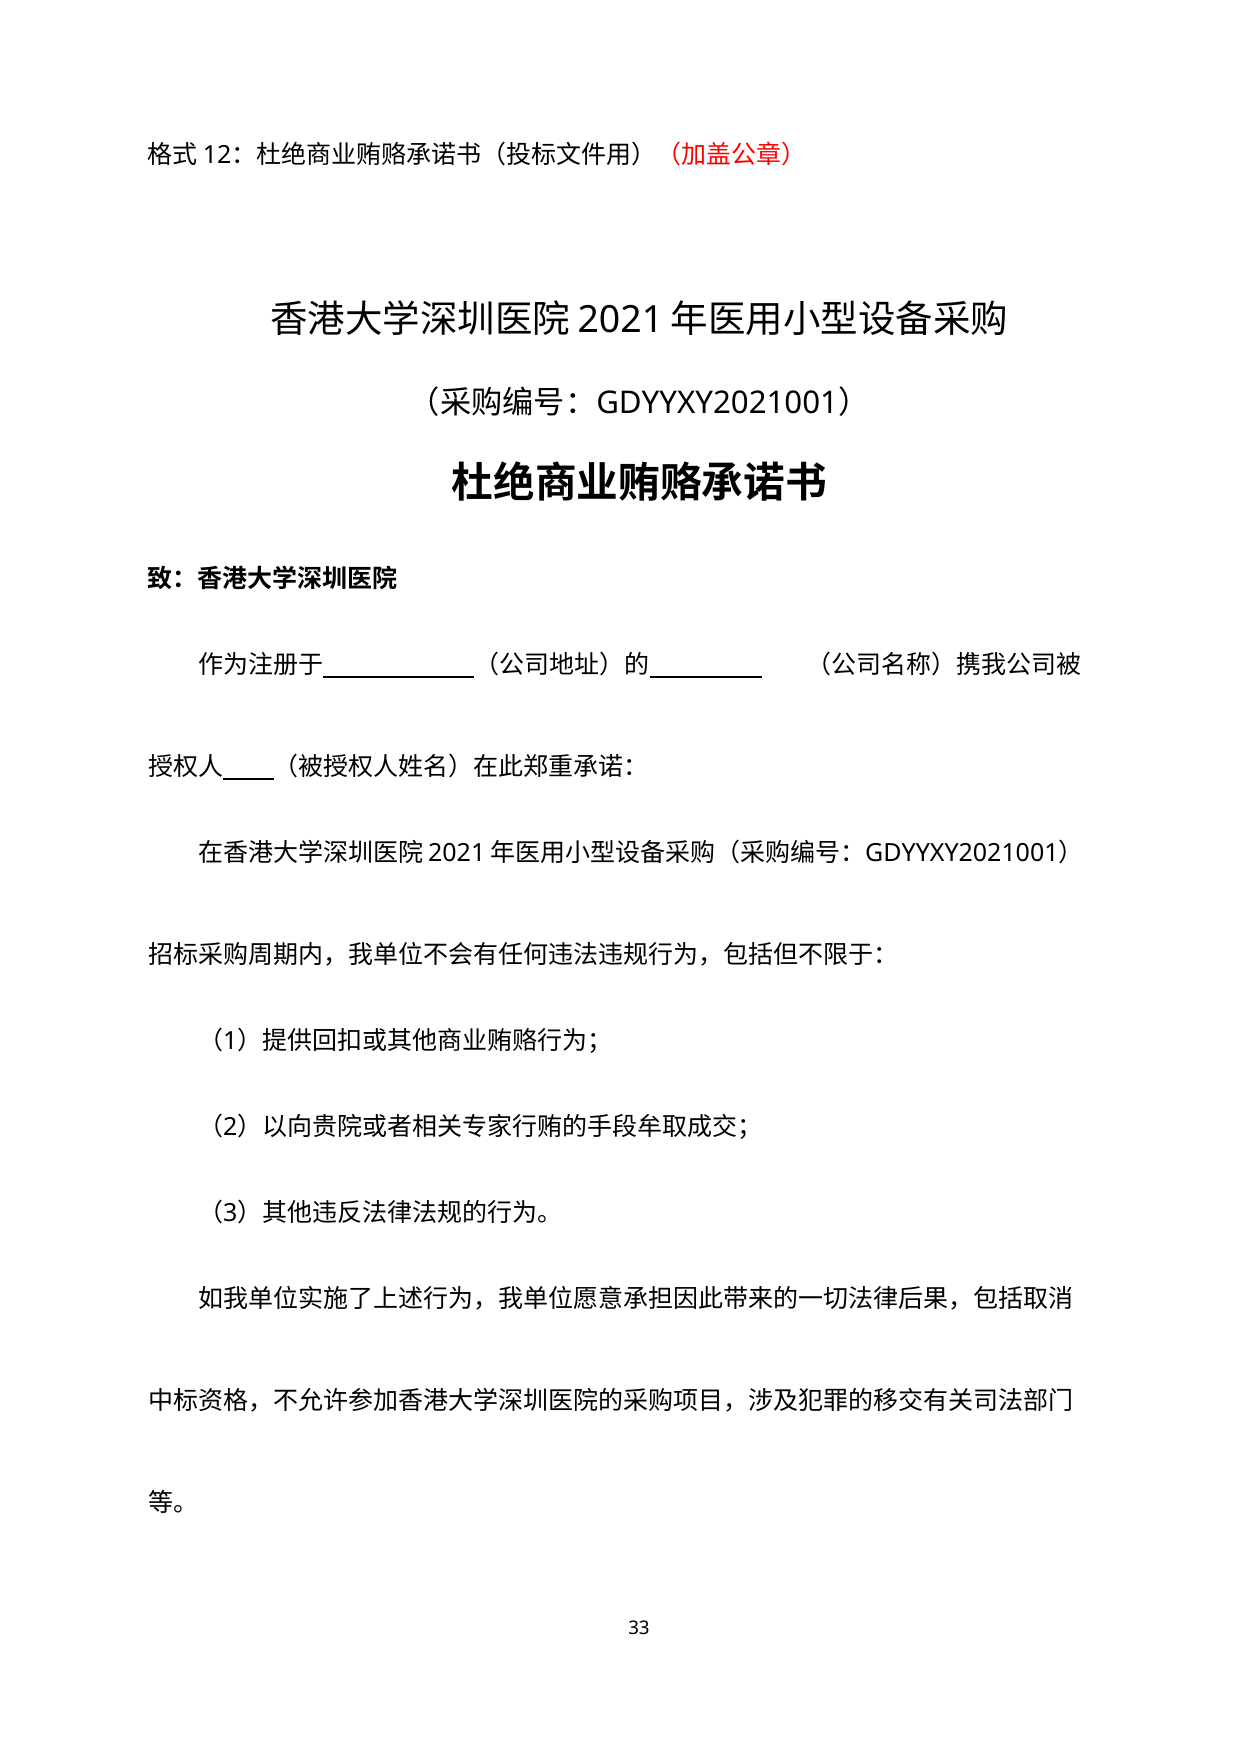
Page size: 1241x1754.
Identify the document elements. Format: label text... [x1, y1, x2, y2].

text （1）提供回扣或其他商业贿赂行为； [148, 1005, 1092, 1073]
text 在香港大学深圳医院2021年医用小型设备采购（采购编号：GDYYXY2021001）招标采购周期内，我单位不会有任何违法违规行为，包括但不限于： [148, 817, 1092, 987]
text 致：香港大学深圳医院 [148, 543, 1092, 611]
text （3）其他违反法律法规的行为。 [148, 1177, 1092, 1245]
text 格式12：杜绝商业贿赂承诺书（投标文件用）（加盖公章） [148, 119, 983, 187]
text 香港大学深圳医院2021年医用小型设备采购 [185, 282, 1092, 350]
text 如我单位实施了上述行为，我单位愿意承担因此带来的一切法律后果，包括取消中标资格，不允许参加香港大学深圳医院的采购项目，涉及犯罪的移交有关司法部门等。 [148, 1263, 1092, 1535]
text 作为注册于 （公司地址）的 （公司名称）携我公司被授权人 （被授权人姓名）在此郑重承诺： [148, 629, 1092, 799]
text （2）以向贵院或者相关专家行贿的手段牟取成交； [148, 1091, 1092, 1159]
text （采购编号：GDYYXY2021001） [185, 377, 1092, 422]
text 杜绝商业贿赂承诺书 [185, 445, 1092, 513]
